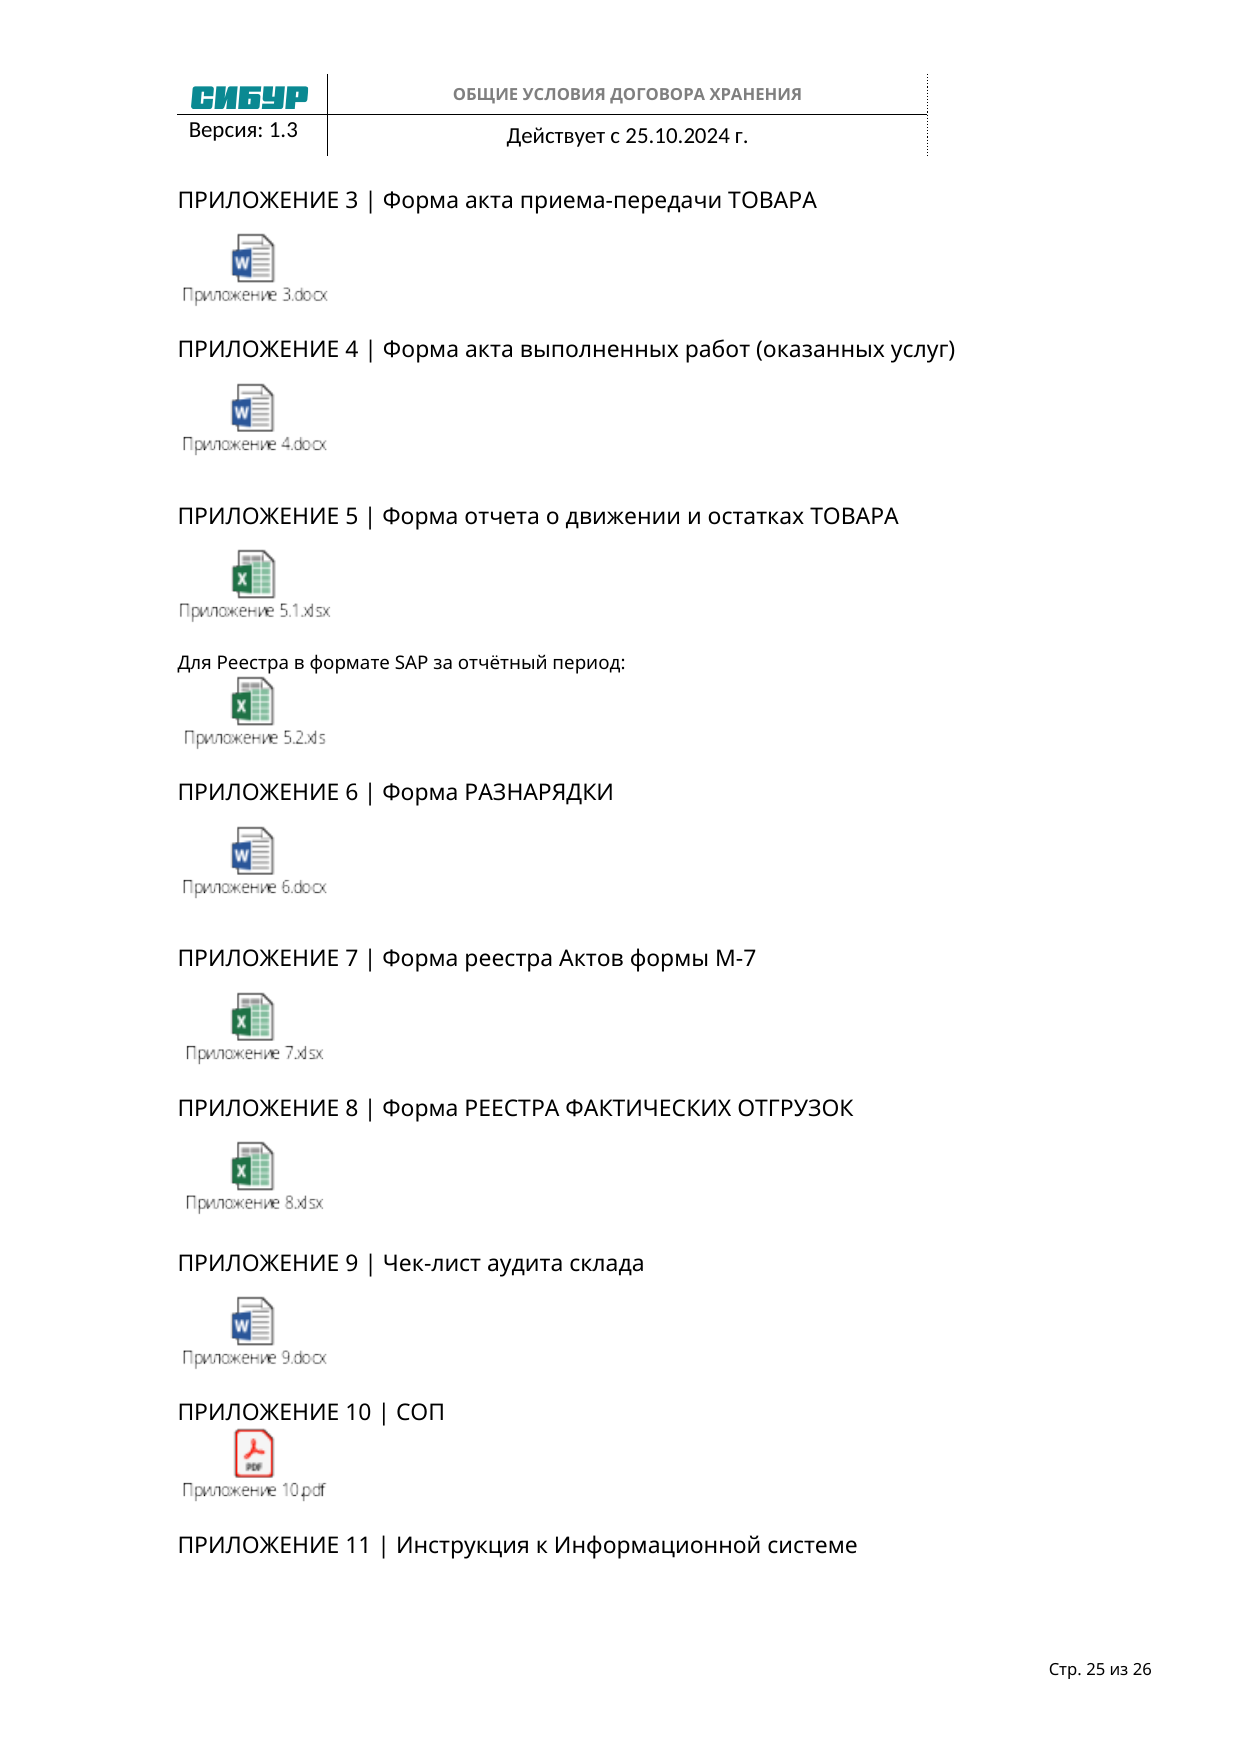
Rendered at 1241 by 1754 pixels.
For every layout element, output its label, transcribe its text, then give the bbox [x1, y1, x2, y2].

text ПРИЛОЖЕНИЕ 10 | СОП [177, 1396, 1152, 1427]
text ПРИЛОЖЕНИЕ 9 | Чек-лист аудита склада [177, 1247, 1152, 1278]
text ПРИЛОЖЕНИЕ 5 | Форма отчета о движении и остатках ТОВАРА [177, 499, 1152, 531]
text ПРИЛОЖЕНИЕ 7 | Форма реестра Актов формы М-7 [177, 942, 1152, 973]
text ПРИЛОЖЕНИЕ 6 | Форма РАЗНАРЯДКИ [177, 776, 1152, 807]
picture [190, 73, 321, 111]
text ПРИЛОЖЕНИЕ 4 | Форма акта выполненных работ (оказанных услуг) [177, 232, 1152, 365]
text Для Реестра в формате SAP за отчётный период: [177, 649, 1152, 674]
text ПРИЛОЖЕНИЕ 3 | Форма акта приема-передачи ТОВАРА [177, 184, 1152, 215]
text ПРИЛОЖЕНИЕ 8 | Форма РЕЕСТРА ФАКТИЧЕСКИХ ОТГРУЗОК [177, 1092, 1152, 1123]
text ПРИЛОЖЕНИЕ 11 | Инструкция к Информационной системе [177, 1529, 1152, 1560]
